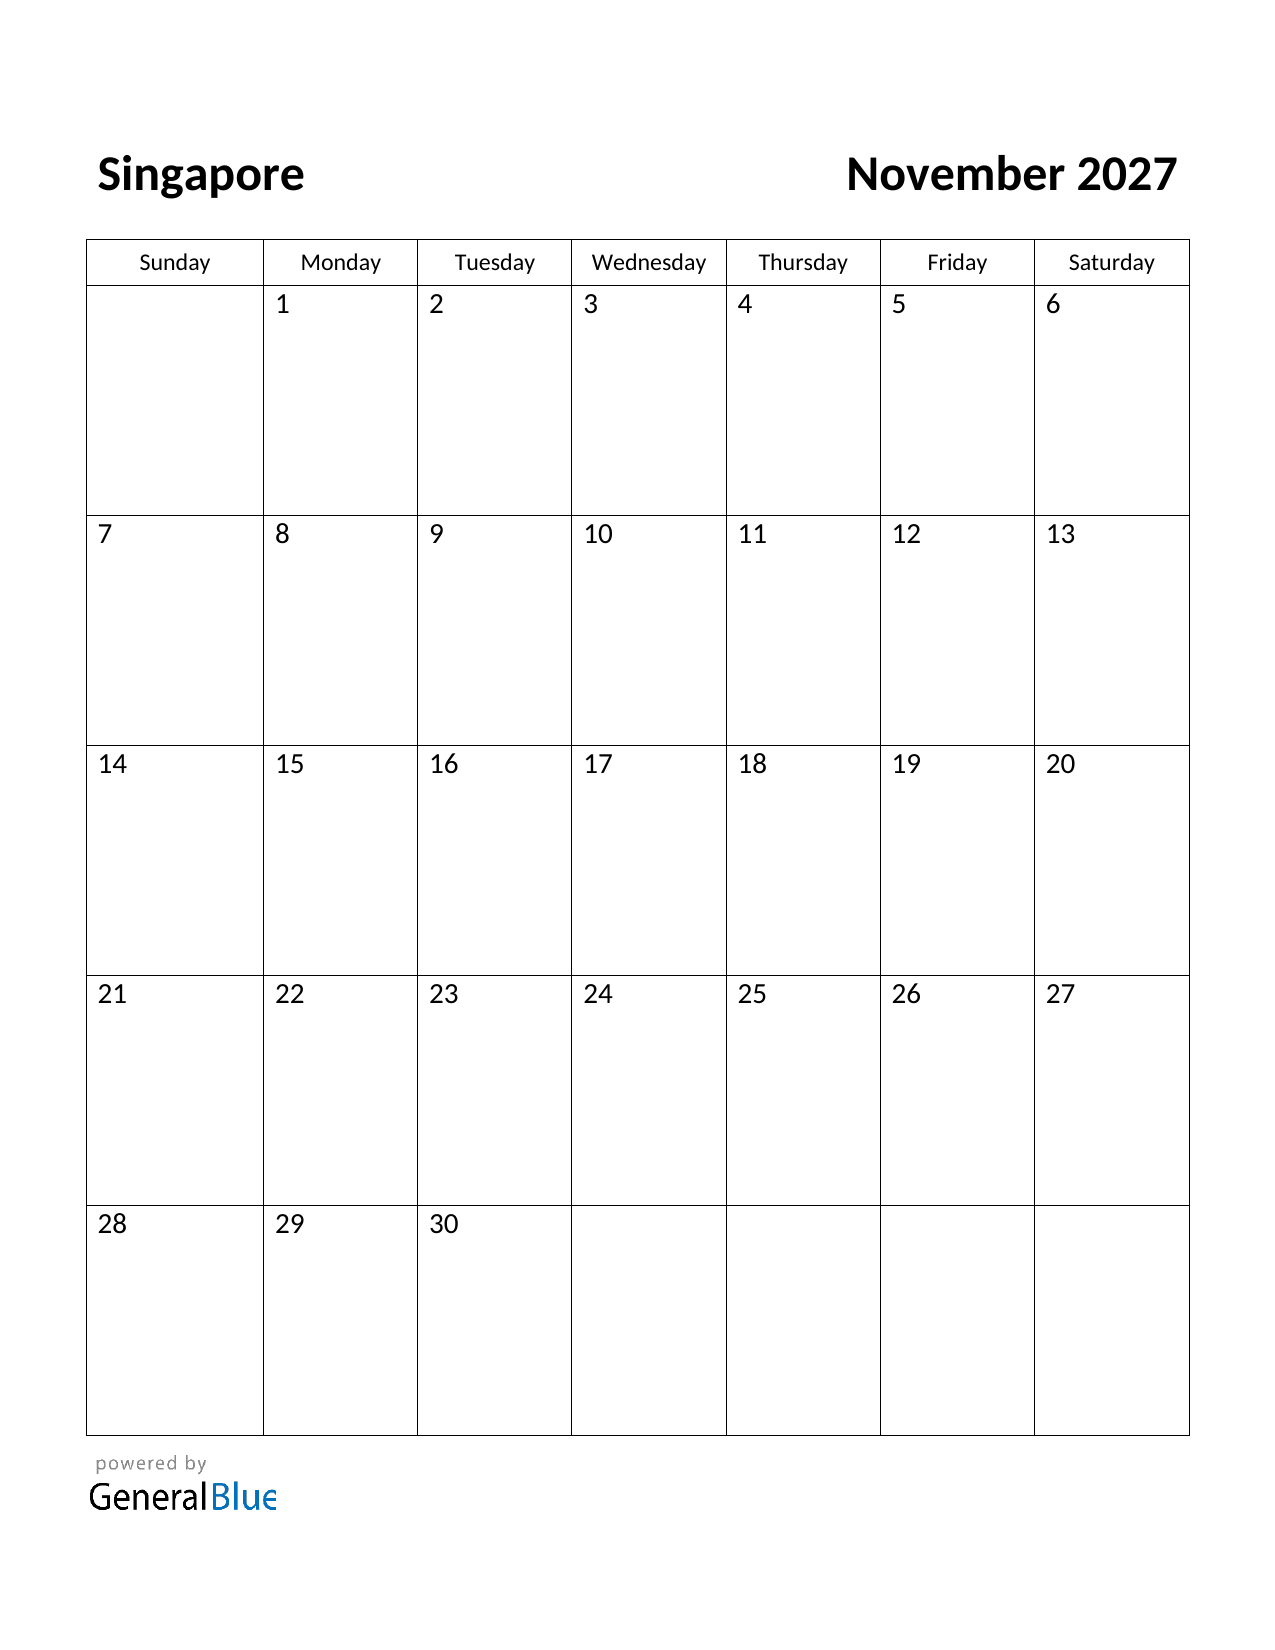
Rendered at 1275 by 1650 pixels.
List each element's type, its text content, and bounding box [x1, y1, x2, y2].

table_cell [727, 1238, 880, 1434]
table_cell Sunday [87, 240, 263, 284]
table_cell 14 [87, 746, 263, 778]
table_cell 1 [264, 286, 417, 318]
table_cell 10 [572, 516, 726, 548]
table_cell [264, 1238, 417, 1434]
table_cell [264, 548, 417, 744]
table_cell 28 [87, 1206, 263, 1238]
table_cell [1035, 778, 1189, 974]
table_cell [418, 548, 571, 744]
table_cell 20 [1035, 746, 1189, 778]
table_cell [727, 1008, 880, 1204]
table_cell 2 [418, 286, 571, 318]
table_cell [727, 318, 880, 514]
table_cell 26 [881, 976, 1034, 1008]
table_cell 16 [418, 746, 571, 778]
table_cell [1035, 1238, 1189, 1434]
table_cell 18 [727, 746, 880, 778]
table_cell Saturday [1035, 240, 1189, 284]
table_cell [87, 1238, 263, 1434]
table_cell [881, 1206, 1034, 1238]
table_cell [1035, 318, 1189, 514]
table_cell [87, 778, 263, 974]
table_cell 3 [572, 286, 726, 318]
table_cell 19 [881, 746, 1034, 778]
table_cell [264, 778, 417, 974]
table_cell 29 [264, 1206, 417, 1238]
table_cell [881, 1238, 1034, 1434]
table_cell [572, 548, 726, 744]
table_cell Monday [264, 240, 417, 284]
table_cell [87, 1008, 263, 1204]
table_cell [264, 318, 417, 514]
table_cell 5 [881, 286, 1034, 318]
table_cell [418, 318, 571, 514]
table_cell [1035, 1008, 1189, 1204]
table_cell 25 [727, 976, 880, 1008]
table_cell [1035, 548, 1189, 744]
table_cell [87, 286, 263, 318]
table_cell [572, 1238, 726, 1434]
table_cell 11 [727, 516, 880, 548]
table_cell [727, 1206, 880, 1238]
table_cell 23 [418, 976, 571, 1008]
table_cell 9 [418, 516, 571, 548]
table_cell 8 [264, 516, 417, 548]
table_cell [572, 1008, 726, 1204]
table_cell [881, 318, 1034, 514]
table_cell Thursday [727, 240, 880, 284]
picture [88, 1452, 276, 1515]
table_cell [572, 318, 726, 514]
table_cell [87, 548, 263, 744]
table_cell 15 [264, 746, 417, 778]
table_cell [727, 548, 880, 744]
table_cell Friday [881, 240, 1034, 284]
table_cell Tuesday [418, 240, 571, 284]
table_cell [418, 1008, 571, 1204]
table_cell 22 [264, 976, 417, 1008]
table_cell 12 [881, 516, 1034, 548]
table_cell 6 [1035, 286, 1189, 318]
table_cell [418, 1238, 571, 1434]
table_cell [727, 778, 880, 974]
table_header Singapore [86, 105, 572, 239]
table_cell [572, 1206, 726, 1238]
table_cell [572, 778, 726, 974]
table_cell [86, 1436, 1189, 1534]
table_cell 27 [1035, 976, 1189, 1008]
table_cell 30 [418, 1206, 571, 1238]
table_cell [264, 1008, 417, 1204]
table_cell [418, 778, 571, 974]
table_cell 13 [1035, 516, 1189, 548]
table_header November 2027 [572, 105, 1189, 239]
table_cell 7 [87, 516, 263, 548]
table_cell [1035, 1206, 1189, 1238]
table_cell 4 [727, 286, 880, 318]
table_cell [881, 1008, 1034, 1204]
table_cell Wednesday [572, 240, 726, 284]
table_cell [881, 548, 1034, 744]
table_cell [87, 318, 263, 514]
table_cell 24 [572, 976, 726, 1008]
table_cell 21 [87, 976, 263, 1008]
table_cell 17 [572, 746, 726, 778]
table_cell [881, 778, 1034, 974]
